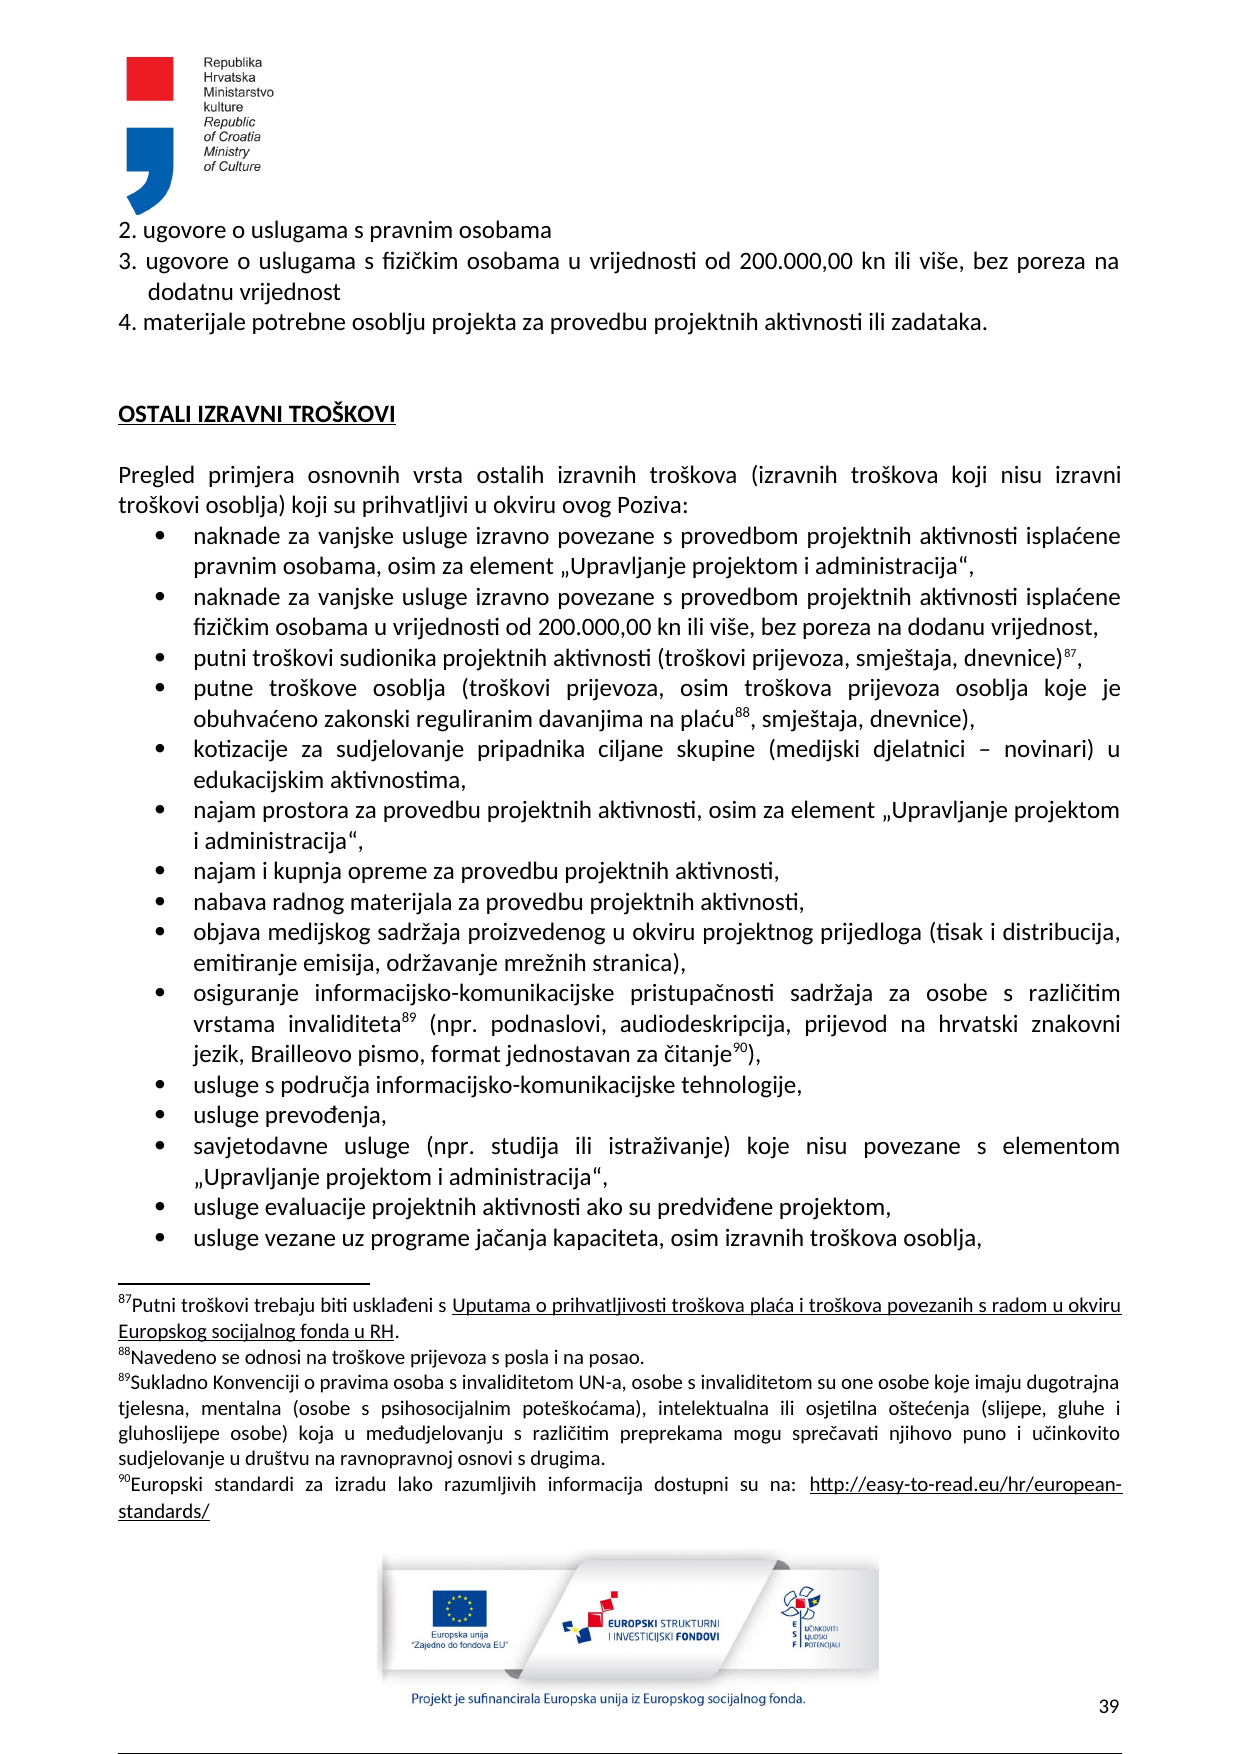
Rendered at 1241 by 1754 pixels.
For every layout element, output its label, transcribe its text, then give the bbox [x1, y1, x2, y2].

text Pregled primjera osnovnih vrsta ostalih izravnih troškova (izravnih troškova koji nisu izravni troškovi osoblja) koji su prihvatljivi u okviru ovog Poziva: [118, 459, 1122, 520]
list najam i kupnja opreme za provedbu projektnih aktivnosti, [156, 856, 1122, 886]
list osiguranje informacijsko-komunikacijske pristupačnosti sadržaja za osobe s različitim vrstama invaliditeta (npr. podnaslovi, audiodeskripcija, prijevod na hrvatski znakovni jezik, Brailleovo pismo, format jednostavan za čitanje), [156, 978, 1122, 1069]
picture [377, 1549, 879, 1714]
list kotizacije za sudjelovanje pripadnika ciljane skupine (medijski djelatnici – novinari) u edukacijskim aktivnostima, [156, 733, 1122, 794]
list naknade za vanjske usluge izravno povezane s provedbom projektnih aktivnosti isplaćene pravnim osobama, osim za element „Upravljanje projektom i administracija“, [156, 520, 1122, 581]
text OSTALI IZRAVNI TROŠKOVI [118, 398, 1122, 428]
list usluge s područja informacijsko-komunikacijske tehnologije, [156, 1069, 1122, 1100]
list najam prostora za provedbu projektnih aktivnosti, osim za element „Upravljanje projektom i administracija“, [156, 794, 1122, 856]
list usluge prevođenja, [156, 1100, 1122, 1130]
list 4. materijale potrebne osoblju projekta za provedbu projektnih aktivnosti ili zadataka. [118, 306, 1122, 337]
picture [118, 50, 280, 215]
list putne troškove osoblja (troškovi prijevoza, osim troškova prijevoza osoblja koje je obuhvaćeno zakonski reguliranim davanjima na plaću, smještaja, dnevnice), [156, 672, 1122, 733]
list usluge vezane uz programe jačanja kapaciteta, osim izravnih troškova osoblja, [156, 1222, 1122, 1252]
list 3. ugovore o uslugama s fizičkim osobama u vrijednosti od 200.000,00 kn ili više, bez poreza na dodatnu vrijednost [118, 245, 1122, 306]
list savjetodavne usluge (npr. studija ili istraživanje) koje nisu povezane s elementom „Upravljanje projektom i administracija“, [156, 1130, 1122, 1191]
list objava medijskog sadržaja proizvedenog u okviru projektnog prijedloga (tisak i distribucija, emitiranje emisija, održavanje mrežnih stranica), [156, 917, 1122, 978]
list putni troškovi sudionika projektnih aktivnosti (troškovi prijevoza, smještaja, dnevnice), [156, 642, 1122, 672]
list naknade za vanjske usluge izravno povezane s provedbom projektnih aktivnosti isplaćene fizičkim osobama u vrijednosti od 200.000,00 kn ili više, bez poreza na dodanu vrijednost, [156, 581, 1122, 642]
list usluge evaluacije projektnih aktivnosti ako su predviđene projektom, [156, 1191, 1122, 1222]
list 2. ugovore o uslugama s pravnim osobama [118, 214, 1122, 245]
list nabava radnog materijala za provedbu projektnih aktivnosti, [156, 886, 1122, 917]
